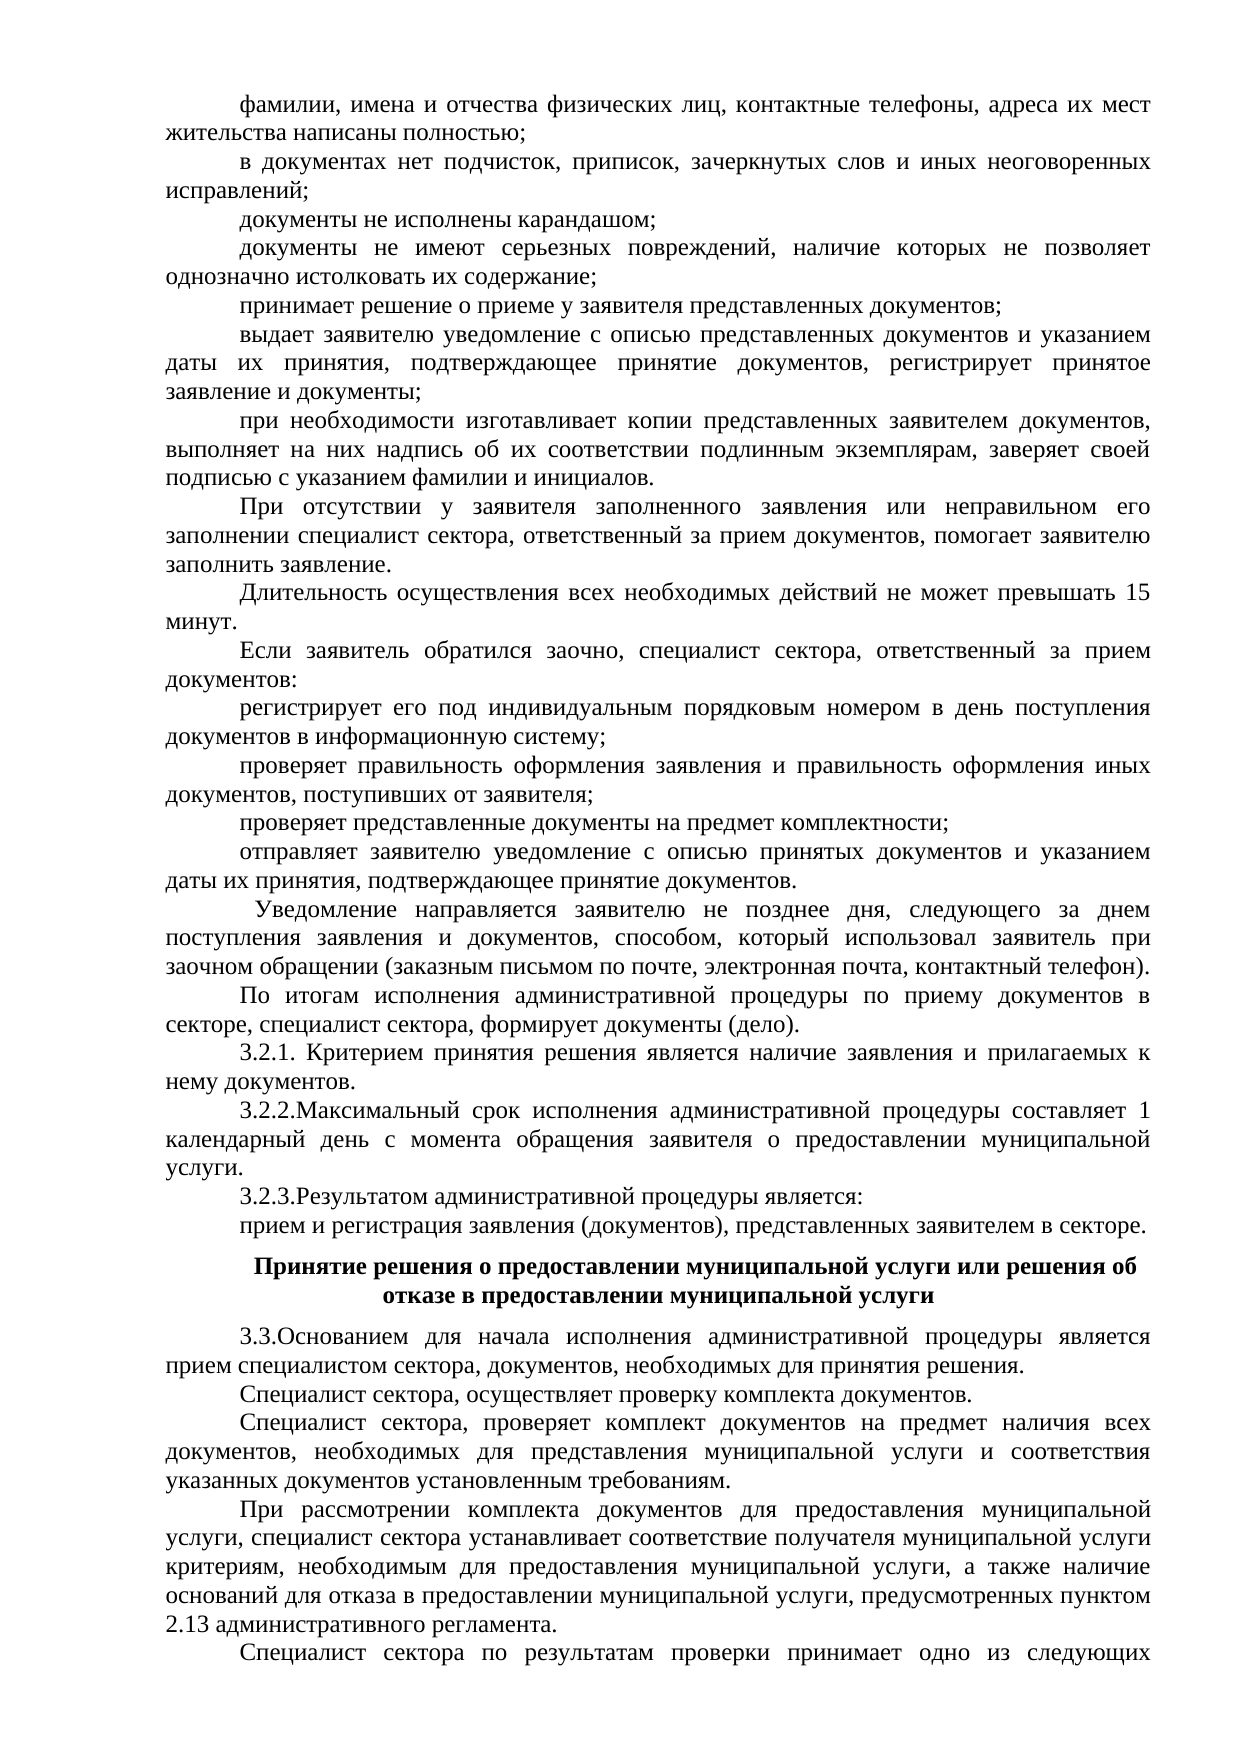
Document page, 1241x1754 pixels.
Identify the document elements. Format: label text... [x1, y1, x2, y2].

text 3.2.1. Критерием принятия решения является наличие заявления и прилагаемых к нему документов. [165, 1037, 1152, 1095]
text При рассмотрении комплекта документов для предоставления муниципальной услуги, специалист сектора устанавливает соответствие получателя муниципальной услуги критериям, необходимым для предоставления муниципальной услуги, а также наличие оснований для отказа в предоставлении муниципальной услуги, предусмотренных пунктом 2.13 административного регламента. [165, 1494, 1152, 1637]
text Специалист сектора, осуществляет проверку комплекта документов. [165, 1379, 1152, 1407]
text документы не исполнены карандашом; [165, 204, 1152, 232]
text Если заявитель обратился заочно, специалист сектора, ответственный за прием документов: [165, 635, 1152, 692]
text Уведомление направляется заявителю не позднее дня, следующего за днем поступления заявления и документов, способом, который использовал заявитель при заочном обращении (заказным письмом по почте, электронная почта, контактный телефон). [165, 894, 1152, 980]
text Принятие решения о предоставлении муниципальной услуги или решения об отказе в предоставлении муниципальной услуги [165, 1251, 1152, 1309]
text Длительность осуществления всех необходимых действий не может превышать 15 минут. [165, 577, 1152, 635]
text фамилии, имена и отчества физических лиц, контактные телефоны, адреса их мест жительства написаны полностью; [165, 89, 1152, 146]
text документы не имеют серьезных повреждений, наличие которых не позволяет однозначно истолковать их содержание; [165, 232, 1152, 290]
text в документах нет подчисток, приписок, зачеркнутых слов и иных неоговоренных исправлений; [165, 146, 1152, 204]
text при необходимости изготавливает копии представленных заявителем документов, выполняет на них надпись об их соответствии подлинным экземплярам, заверяет своей подписью с указанием фамилии и инициалов. [165, 405, 1152, 491]
text отправляет заявителю уведомление с описью принятых документов и указанием даты их принятия, подтверждающее принятие документов. [165, 836, 1152, 894]
text проверяет правильность оформления заявления и правильность оформления иных документов, поступивших от заявителя; [165, 750, 1152, 807]
text проверяет представленные документы на предмет комплектности; [165, 807, 1152, 836]
text Специалист сектора, проверяет комплект документов на предмет наличия всех документов, необходимых для представления муниципальной услуги и соответствия указанных документов установленным требованиям. [165, 1407, 1152, 1494]
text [165, 1637, 1152, 1666]
text 3.3.Основанием для начала исполнения административной процедуры является прием специалистом сектора, документов, необходимых для принятия решения. [165, 1321, 1152, 1379]
text По итогам исполнения административной процедуры по приему документов в секторе, специалист сектора, формирует документы (дело). [165, 980, 1152, 1037]
text 3.2.3.Результатом административной процедуры является: [165, 1181, 1152, 1210]
text выдает заявителю уведомление с описью представленных документов и указанием даты их принятия, подтверждающее принятие документов, регистрирует принятое заявление и документы; [165, 319, 1152, 405]
text 3.2.2.Максимальный срок исполнения административной процедуры составляет 1 календарный день с момента обращения заявителя о предоставлении муниципальной услуги. [165, 1095, 1152, 1181]
text прием и регистрация заявления (документов), представленных заявителем в секторе. [165, 1210, 1152, 1239]
text регистрирует его под индивидуальным порядковым номером в день поступления документов в информационную систему; [165, 692, 1152, 750]
text При отсутствии у заявителя заполненного заявления или неправильном его заполнении специалист сектора, ответственный за прием документов, помогает заявителю заполнить заявление. [165, 491, 1152, 577]
text принимает решение о приеме у заявителя представленных документов; [165, 290, 1152, 319]
